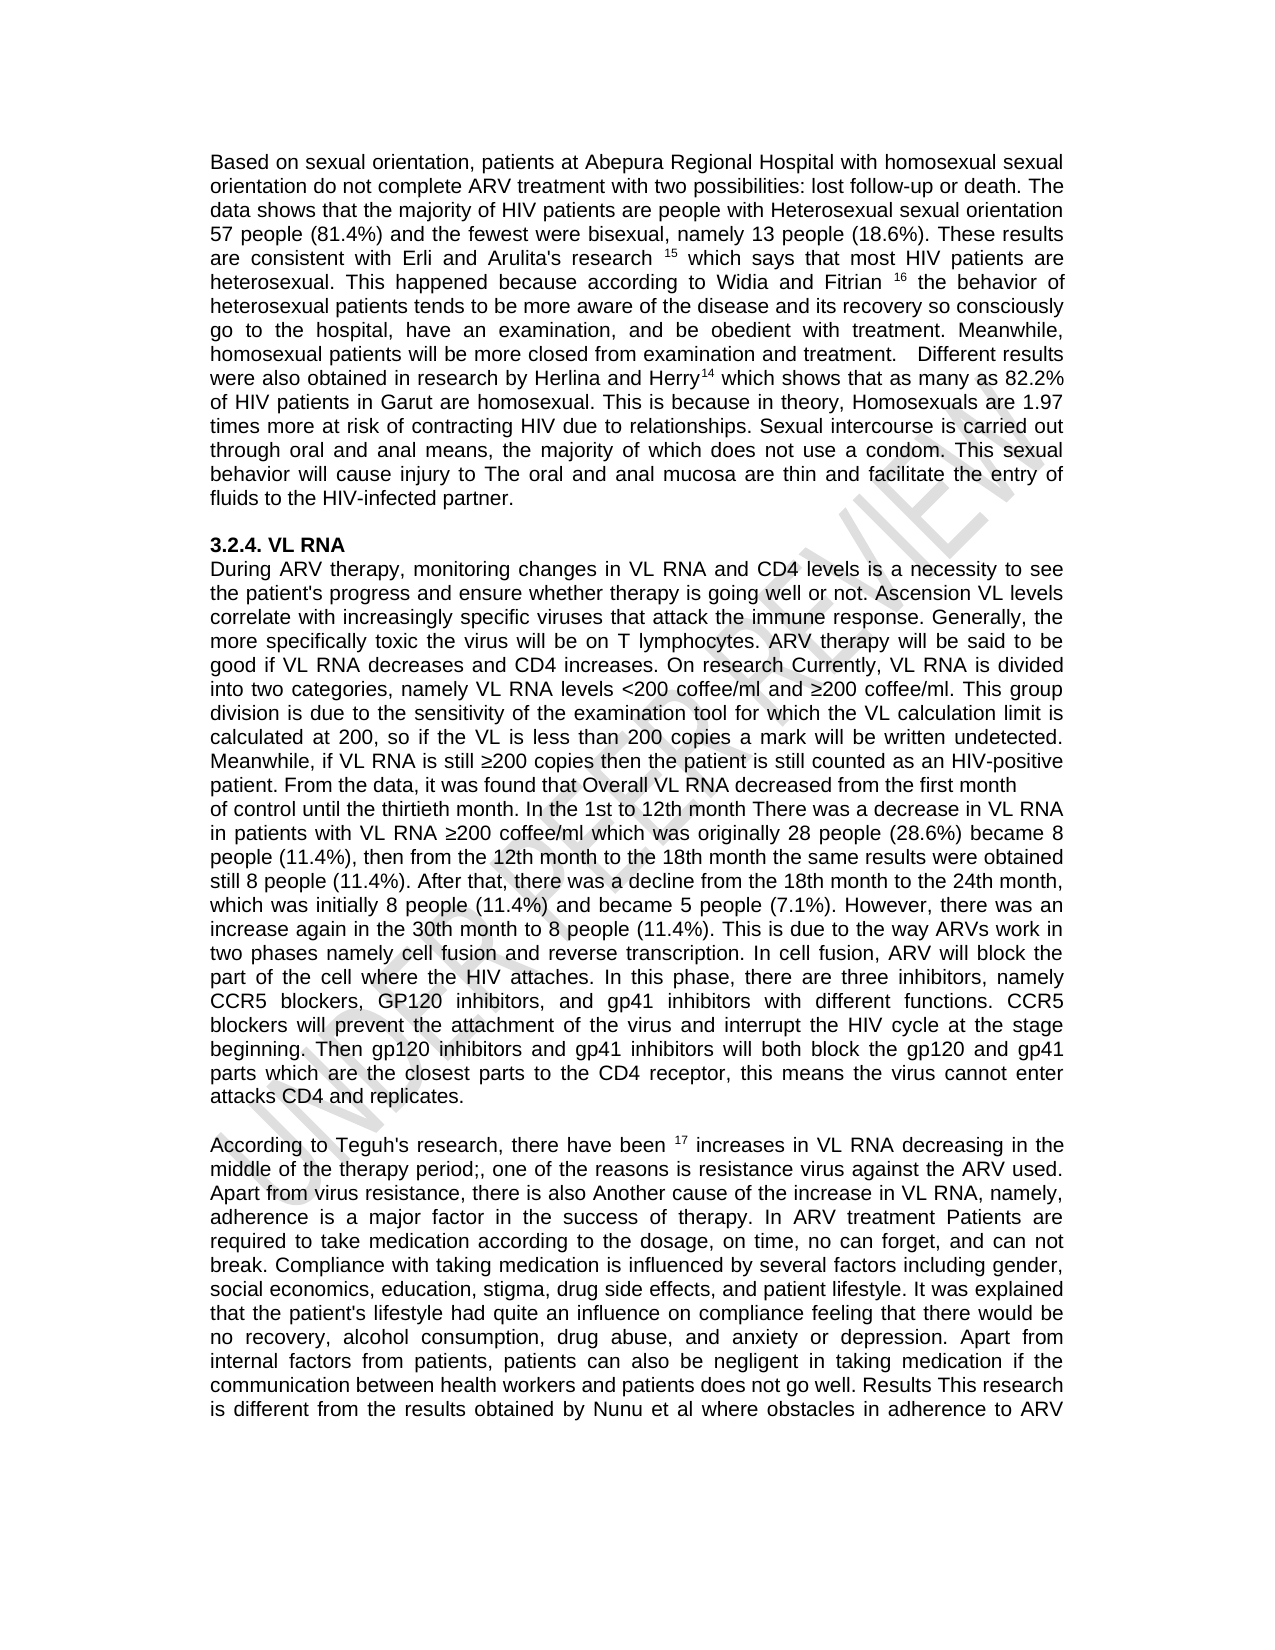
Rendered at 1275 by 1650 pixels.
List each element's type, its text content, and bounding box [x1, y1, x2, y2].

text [210, 1133, 1065, 1421]
text of control until the thirtieth month. In the 1st to 12th month There was a decrease in VL RNA in patients with VL RNA ≥200 coffee/ml which was originally 28 people (28.6%) became 8 people (11.4%), then from the 12th month to the 18th month the same results were obtained still 8 people (11.4%). After that, there was a decline from the 18th month to the 24th month, which was initially 8 people (11.4%) and became 5 people (7.1%). However, there was an increase again in the 30th month to 8 people (11.4%). This is due to the way ARVs work in two phases namely cell fusion and reverse transcription. In cell fusion, ARV will block the part of the cell where the HIV attaches. In this phase, there are three inhibitors, namely CCR5 blockers, GP120 inhibitors, and gp41 inhibitors with different functions. CCR5 blockers will prevent the attachment of the virus and interrupt the HIV cycle at the stage beginning. Then gp120 inhibitors and gp41 inhibitors will both block the gp120 and gp41 parts which are the closest parts to the CD4 receptor, this means the virus cannot enter attacks CD4 and replicates. [210, 797, 1065, 1108]
text During ARV therapy, monitoring changes in VL RNA and CD4 levels is a necessity to see the patient's progress and ensure whether therapy is going well or not. Ascension VL levels correlate with increasingly specific viruses that attack the immune response. Generally, the more specifically toxic the virus will be on T lymphocytes. ARV therapy will be said to be good if VL RNA decreases and CD4 increases. On research Currently, VL RNA is divided into two categories, namely VL RNA levels <200 coffee/ml and ≥200 coffee/ml. This group division is due to the sensitivity of the examination tool for which the VL calculation limit is calculated at 200, so if the VL is less than 200 copies a mark will be written undetected. Meanwhile, if VL RNA is still ≥200 copies then the patient is still counted as an HIV-positive patient. From the data, it was found that Overall VL RNA decreased from the first month [210, 557, 1065, 797]
text Based on sexual orientation, patients at Abepura Regional Hospital with homosexual sexual orientation do not complete ARV treatment with two possibilities: lost follow-up or death. The data shows that the majority of HIV patients are people with Heterosexual sexual orientation 57 people (81.4%) and the fewest were bisexual, namely 13 people (18.6%). These results are consistent with Erli and Arulita's research 15 which says that most HIV patients are heterosexual. This happened because according to Widia and Fitrian 16 the behavior of heterosexual patients tends to be more aware of the disease and its recovery so consciously go to the hospital, have an examination, and be obedient with treatment. Meanwhile, homosexual patients will be more closed from examination and treatment. Different results were also obtained in research by Herlina and Herry14 which shows that as many as 82.2% of HIV patients in Garut are homosexual. This is because in theory, Homosexuals are 1.97 times more at risk of contracting HIV due to relationships. Sexual intercourse is carried out through oral and anal means, the majority of which does not use a condom. This sexual behavior will cause injury to The oral and anal mucosa are thin and facilitate the entry of fluids to the HIV-infected partner. [210, 150, 1065, 509]
text 3.2.4. VL RNA [210, 533, 1065, 557]
